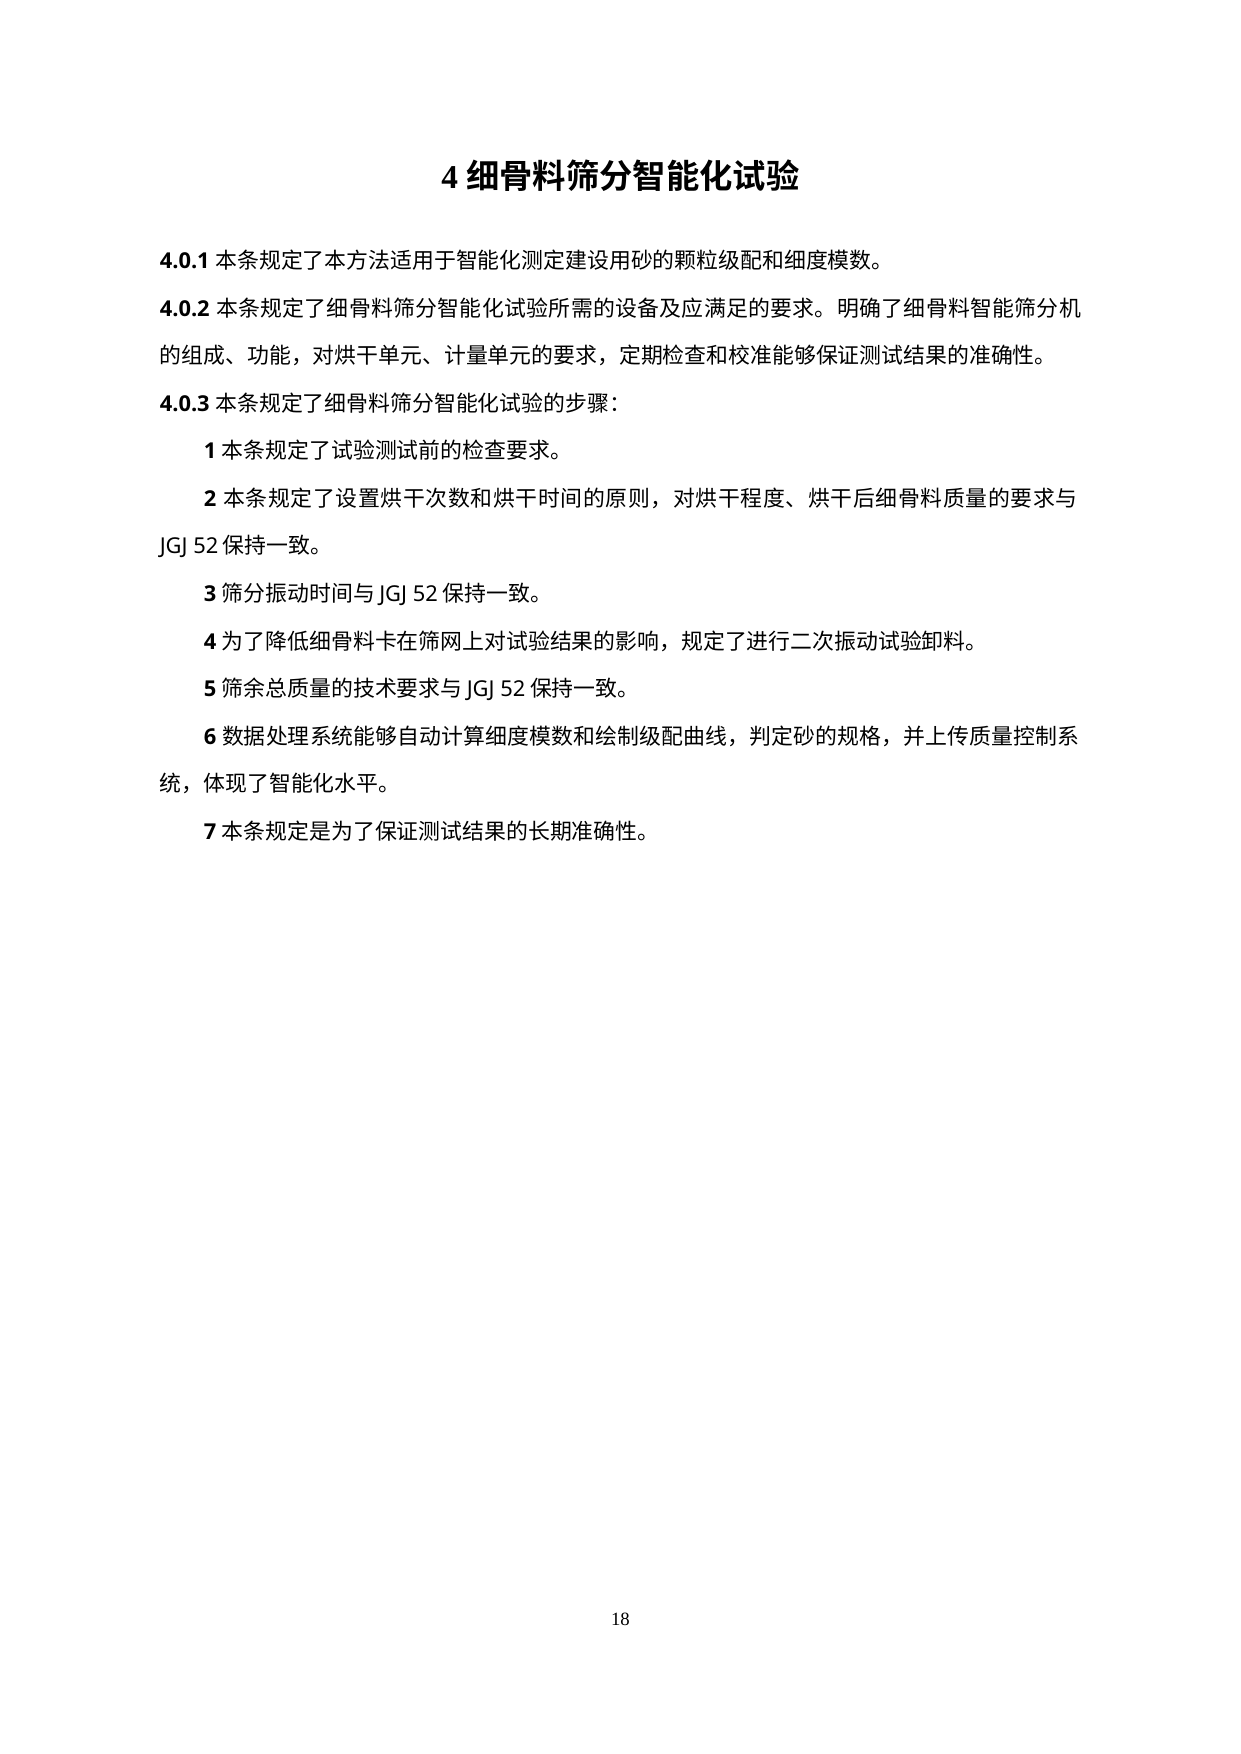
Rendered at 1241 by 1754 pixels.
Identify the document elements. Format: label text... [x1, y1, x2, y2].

text 5 筛余总质量的技术要求与JGJ 52保持一致。 [159, 671, 1081, 703]
text 4.0.1 本条规定了本方法适用于智能化测定建设用砂的颗粒级配和细度模数。 [159, 243, 1081, 275]
text 3 筛分振动时间与JGJ 52保持一致。 [159, 576, 1081, 608]
text 1 本条规定了试验测试前的检查要求。 [159, 433, 1081, 465]
text 4 为了降低细骨料卡在筛网上对试验结果的影响，规定了进行二次振动试验卸料。 [159, 624, 1081, 655]
text 7 本条规定是为了保证测试结果的长期准确性。 [159, 814, 1081, 846]
text 4.0.2 本条规定了细骨料筛分智能化试验所需的设备及应满足的要求。明确了细骨料智能筛分机的组成、功能，对烘干单元、计量单元的要求，定期检查和校准能够保证测试结果的准确性。 [159, 291, 1081, 370]
text 2 本条规定了设置烘干次数和烘干时间的原则，对烘干程度、烘干后细骨料质量的要求与JGJ 52保持一致。 [159, 481, 1081, 560]
text 4.0.3 本条规定了细骨料筛分智能化试验的步骤： [159, 386, 1081, 417]
text 6 数据处理系统能够自动计算细度模数和绘制级配曲线，判定砂的规格，并上传质量控制系统，体现了智能化水平。 [159, 719, 1081, 798]
text 4 细骨料筛分智能化试验 [159, 150, 1081, 198]
